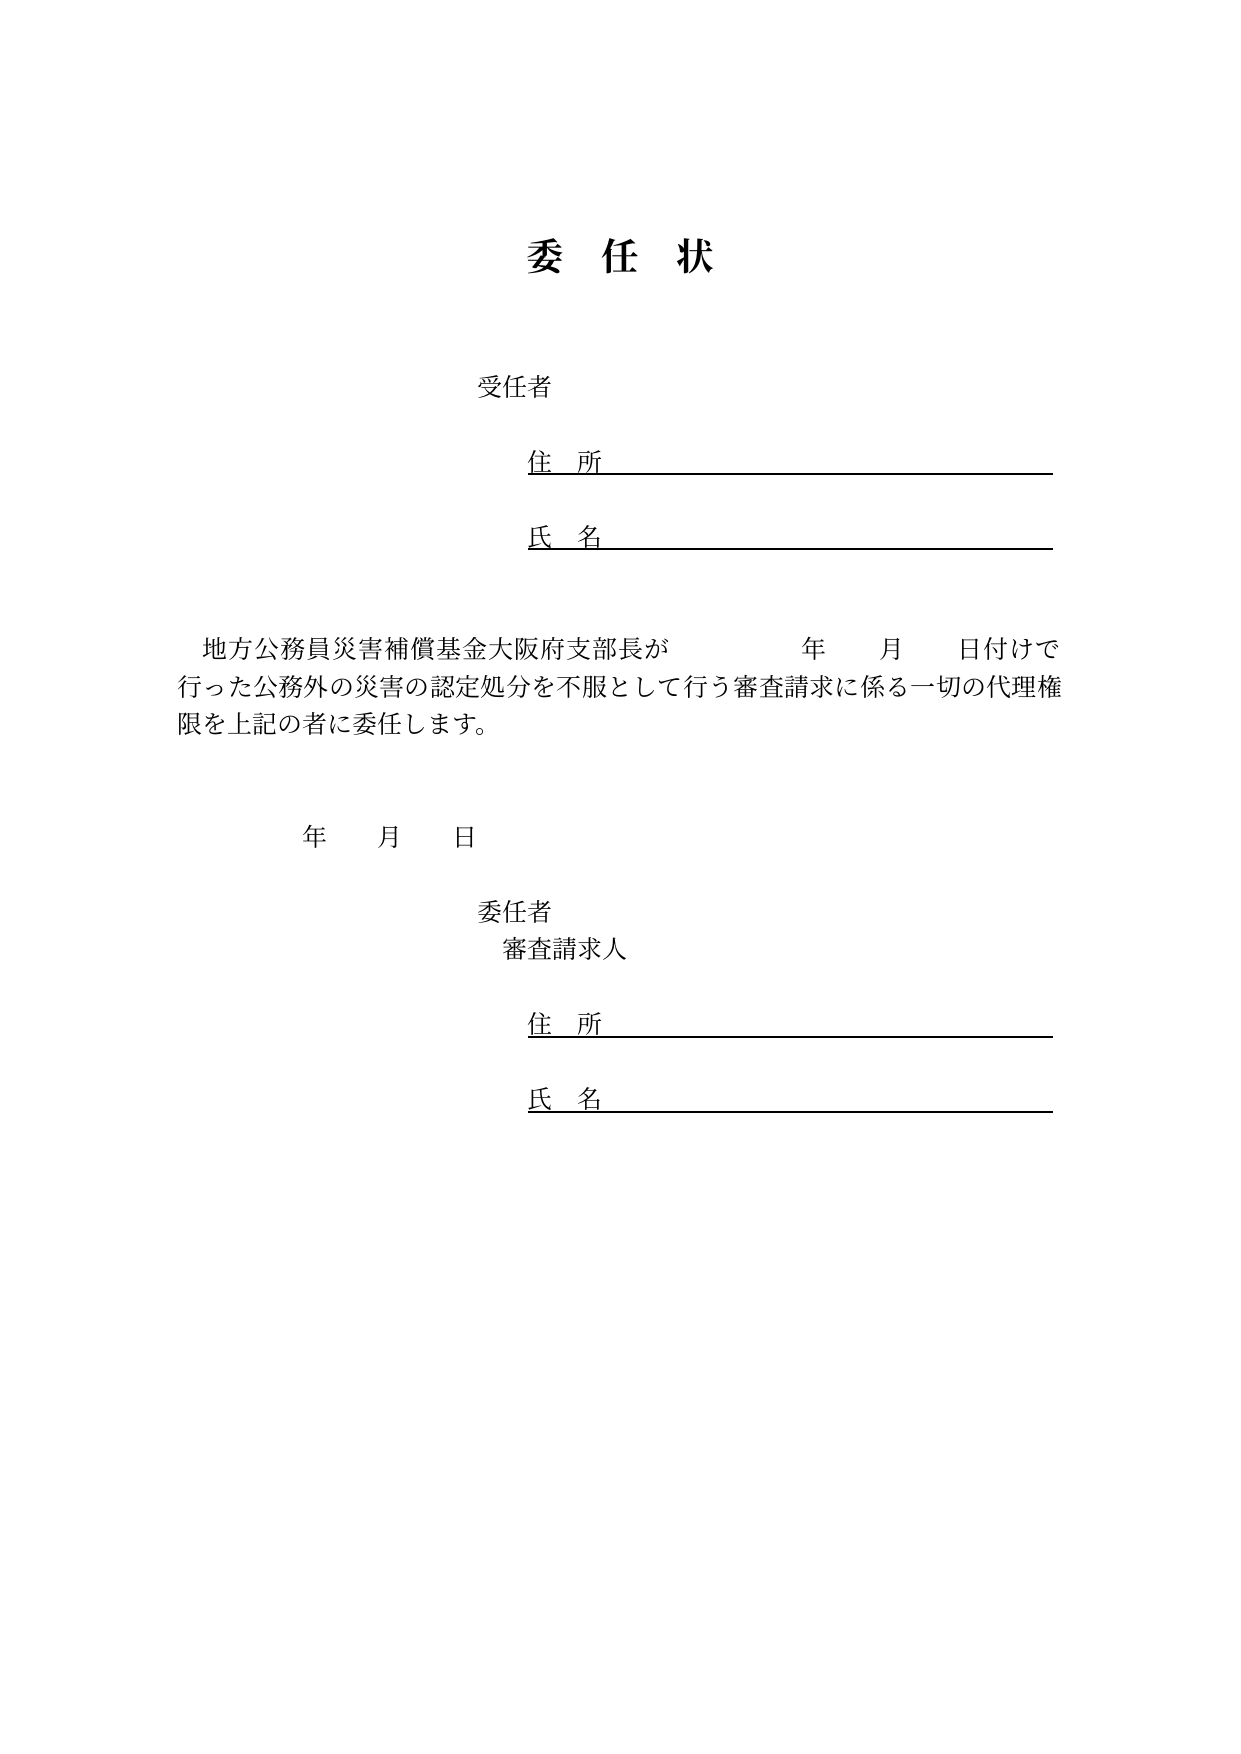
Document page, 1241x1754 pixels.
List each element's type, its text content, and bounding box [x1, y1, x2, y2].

text 委任者 [177, 892, 1063, 929]
text 地方公務員災害補償基金大阪府支部長が 年 月 日付けで行った公務外の災害の認定処分を不服として行う審査請求に係る一切の代理権限を上記の者に委任します。 [177, 629, 1063, 742]
text 審査請求人 [177, 929, 1063, 967]
text 氏 名 [177, 517, 1063, 554]
text 年 月 日 [177, 817, 1063, 854]
text 住 所 [177, 1004, 1063, 1042]
text 氏 名 [177, 1079, 1063, 1117]
text 受任者 [177, 367, 1063, 404]
text 委 任 状 [177, 217, 1063, 292]
text 住 所 [177, 442, 1063, 479]
